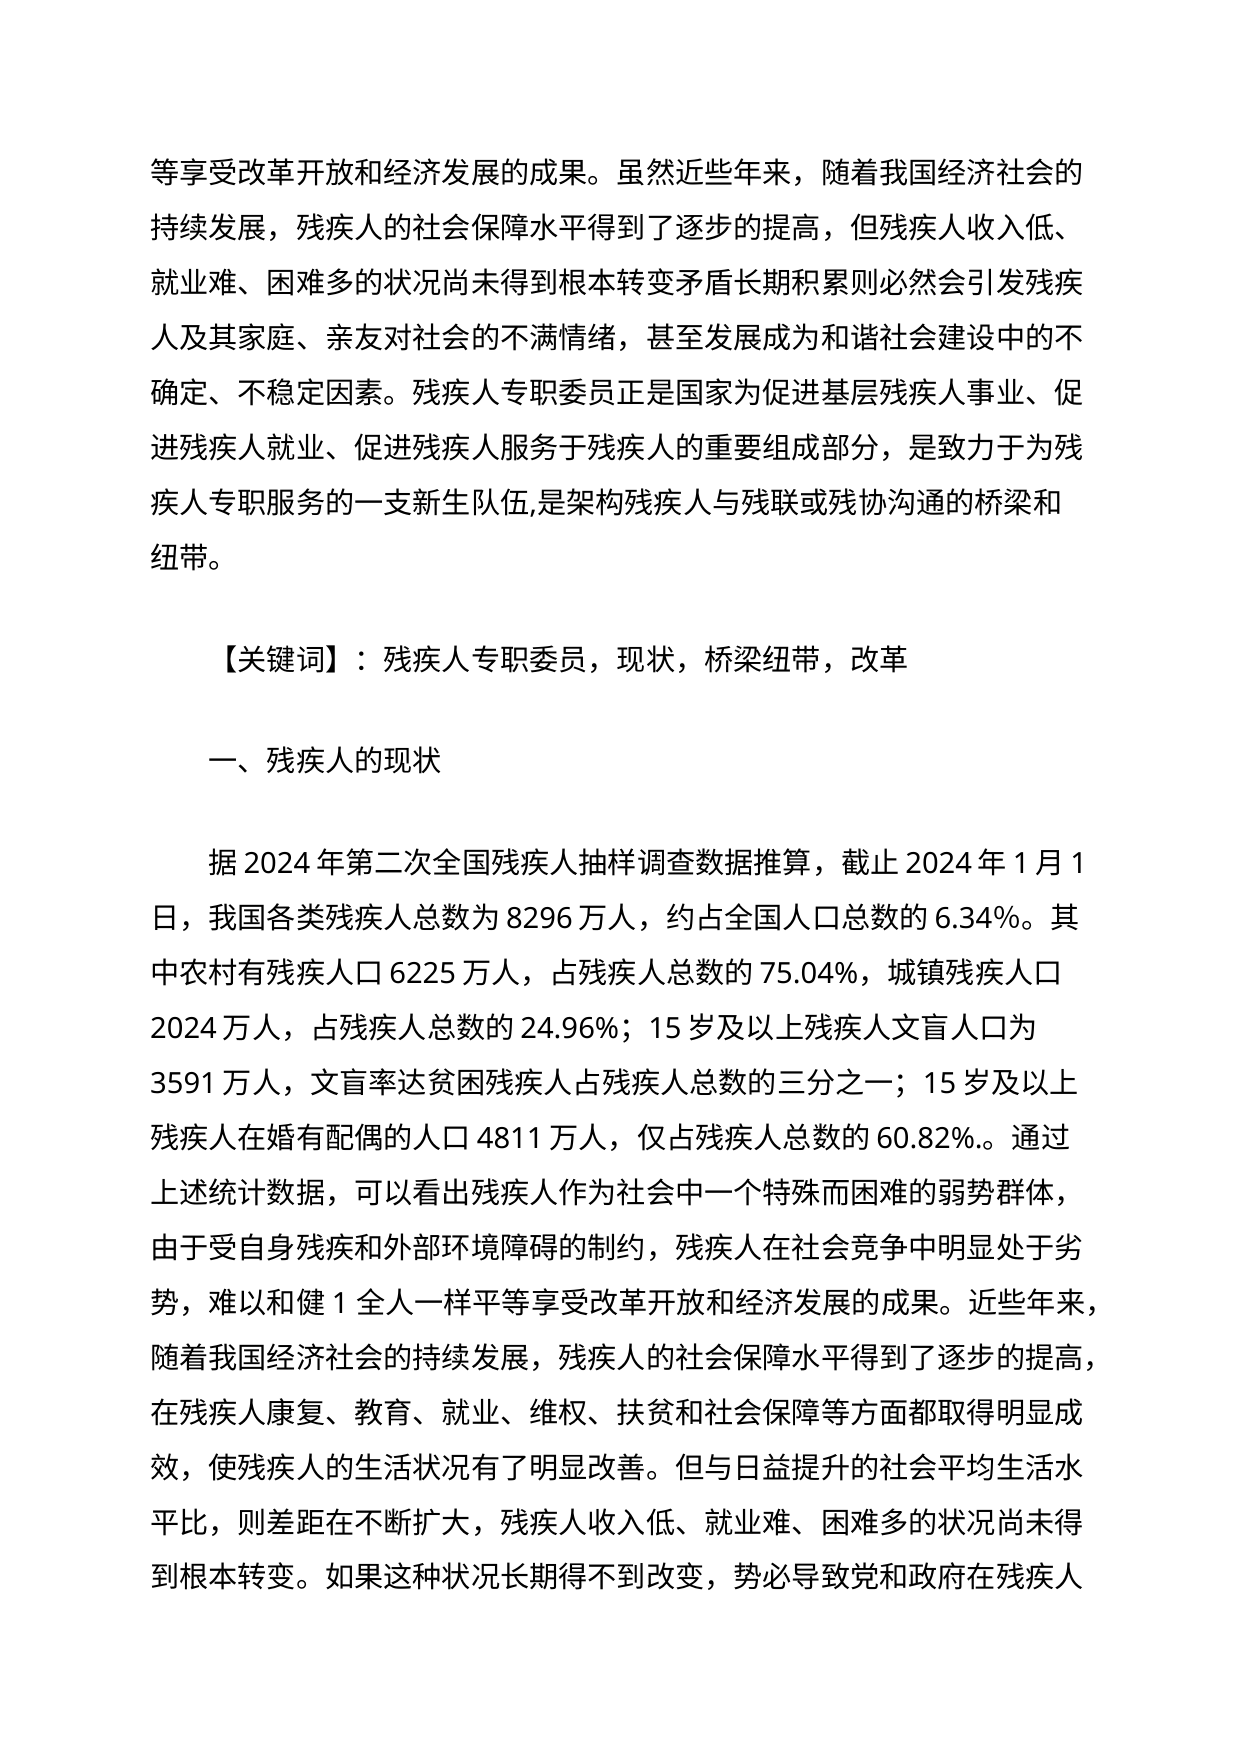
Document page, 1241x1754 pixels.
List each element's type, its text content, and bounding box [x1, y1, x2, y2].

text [150, 840, 1090, 1596]
text 一、残疾人的现状 [150, 738, 1090, 780]
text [150, 150, 1090, 577]
text 【关键词】：残疾人专职委员，现状，桥梁纽带，改革 [150, 636, 1090, 678]
